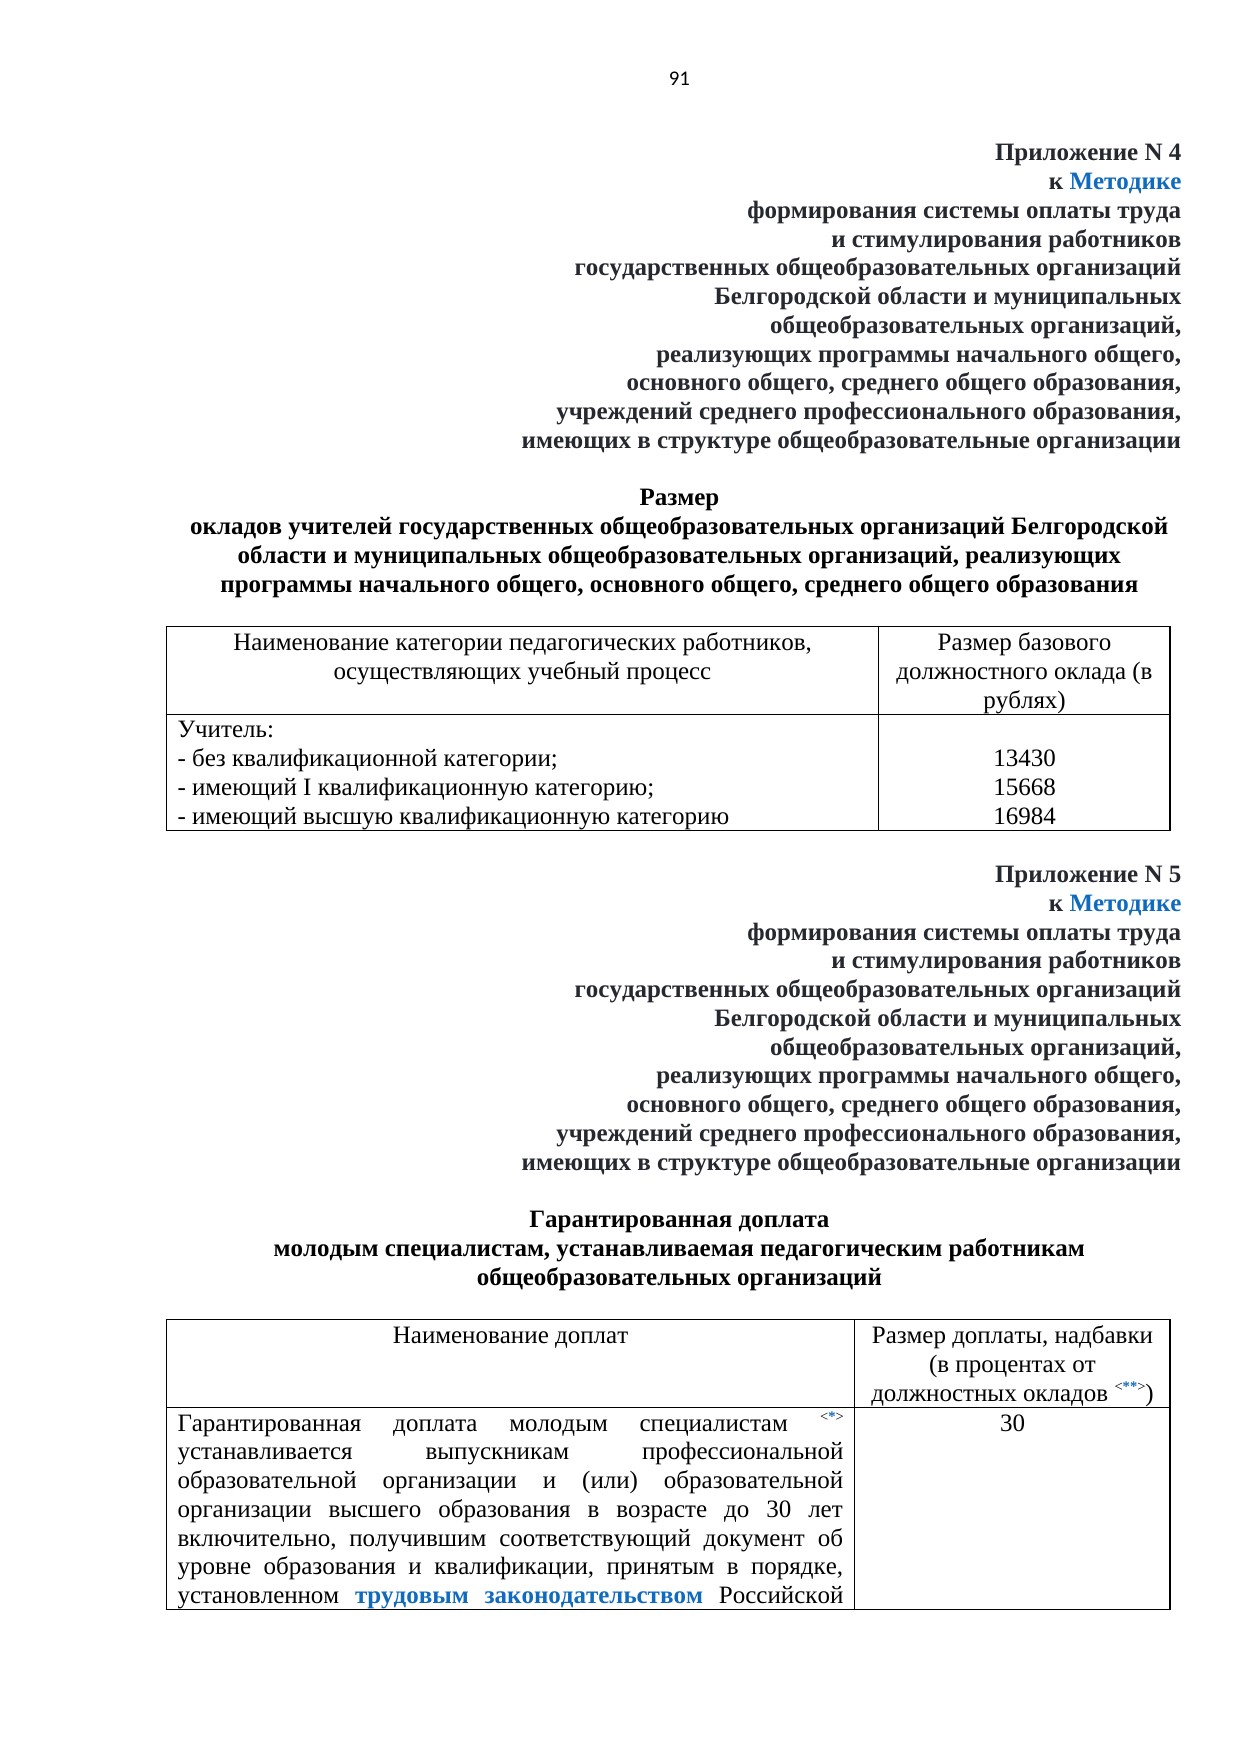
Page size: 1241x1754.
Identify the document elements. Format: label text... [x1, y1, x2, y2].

text Гарантированная доплата молодым специалистам, устанавливаемая педагогическим работникам общеобразовательных организаций [177, 1204, 1181, 1291]
table_header Наименование категории педагогических работников, осуществляющих учебный процесс [167, 627, 878, 713]
table_header Размер базового должностного оклада (в рублях) [879, 627, 1169, 713]
table_cell - имеющий I квалификационную категорию; [167, 772, 878, 801]
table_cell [167, 1408, 854, 1609]
table_cell 13430 [879, 743, 1169, 772]
table_cell - без квалификационной категории; [167, 743, 878, 772]
table_cell 15668 [879, 772, 1169, 801]
table_cell Учитель: [167, 715, 878, 743]
text Приложение N 5 к Методике формирования системы оплаты труда и стимулирования работников государственных общеобразовательных организаций Белгородской области и муниципальных общеобразовательных организаций, реализующих программы начального общего, основного общего, среднего общего образования, учреждений среднего профессионального образования, имеющих в структуре общеобразовательные организации [177, 859, 1181, 1176]
table_cell - имеющий высшую квалификационную категорию [167, 801, 878, 829]
table_header Наименование доплат [167, 1320, 854, 1407]
text Приложение N 4 к Методике формирования системы оплаты труда и стимулирования работников государственных общеобразовательных организаций Белгородской области и муниципальных общеобразовательных организаций, реализующих программы начального общего, основного общего, среднего общего образования, учреждений среднего профессионального образования, имеющих в структуре общеобразовательные организации [177, 137, 1181, 454]
text Размер окладов учителей государственных общеобразовательных организаций Белгородской области и муниципальных общеобразовательных организаций, реализующих программы начального общего, основного общего, среднего общего образования [177, 482, 1181, 597]
table_cell 30 [855, 1408, 1169, 1609]
table_header Размер доплаты, надбавки (в процентах от должностных окладов <**>) [855, 1320, 1169, 1407]
table_cell [879, 715, 1169, 743]
table_cell 16984 [879, 801, 1169, 829]
